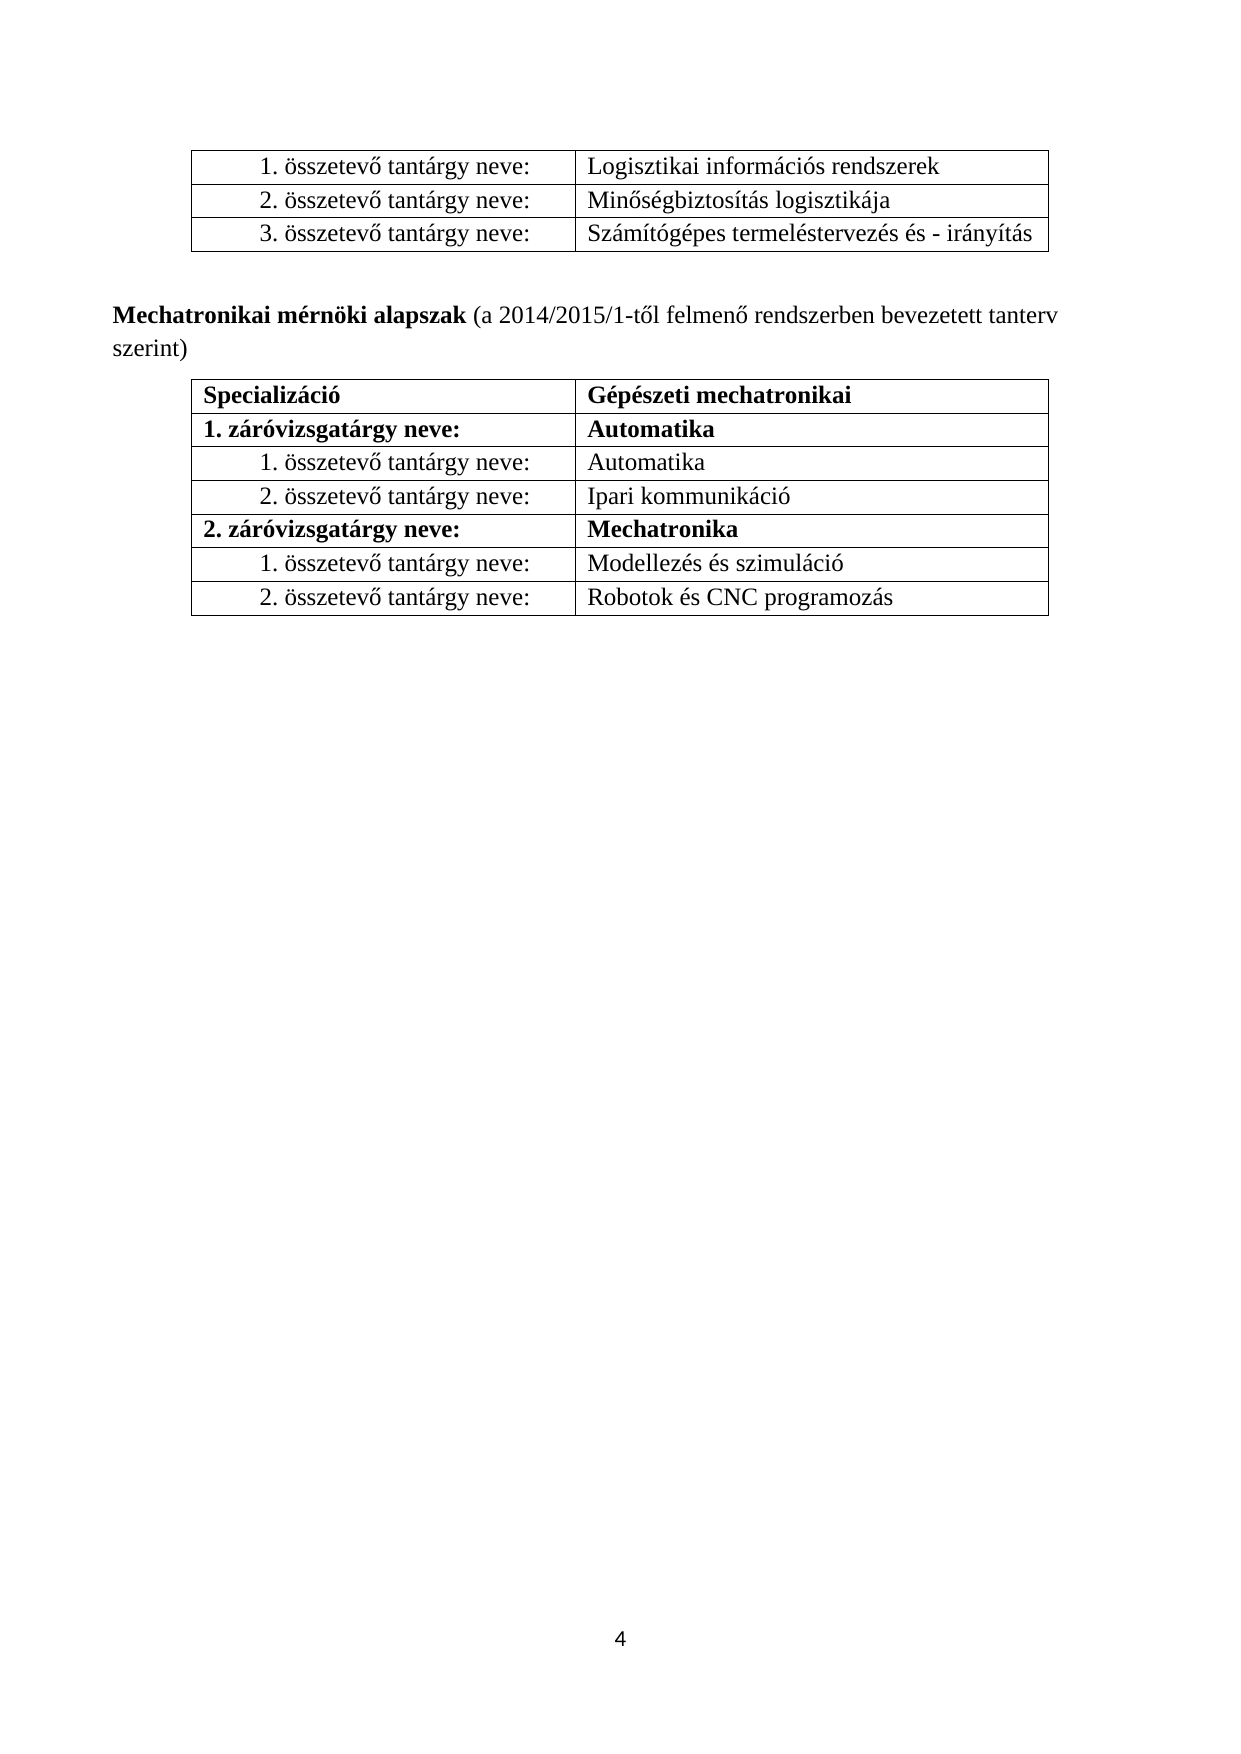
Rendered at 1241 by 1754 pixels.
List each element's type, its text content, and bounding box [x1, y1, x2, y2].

table_cell Logisztikai információs rendszerek [576, 151, 1048, 184]
table_header Gépészeti mechatronikai [576, 380, 1048, 413]
table_cell Ipari kommunikáció [576, 481, 1048, 513]
table_cell 1. összetevő tantárgy neve: [192, 151, 575, 184]
table_cell Robotok és CNC programozás [576, 582, 1048, 614]
text Mechatronikai mérnöki alapszak (a 2014/2015/1-től felmenő rendszerben bevezetett tanterv szerint) [112, 300, 1128, 362]
table_cell 3. összetevő tantárgy neve: [192, 218, 575, 251]
table_cell 2. összetevő tantárgy neve: [192, 185, 575, 217]
table_cell 2. záróvizsgatárgy neve: [192, 515, 575, 547]
table_cell 2. összetevő tantárgy neve: [192, 582, 575, 614]
table_cell 1. összetevő tantárgy neve: [192, 548, 575, 581]
table_cell Minőségbiztosítás logisztikája [576, 185, 1048, 217]
table_cell Számítógépes termeléstervezés és - irányítás [576, 218, 1048, 251]
table_cell Automatika [576, 447, 1048, 480]
table_header Specializáció [192, 380, 575, 413]
table_cell Modellezés és szimuláció [576, 548, 1048, 581]
table_cell Mechatronika [576, 515, 1048, 547]
table_cell 1. záróvizsgatárgy neve: [192, 414, 575, 446]
table_cell 2. összetevő tantárgy neve: [192, 481, 575, 513]
table_cell Automatika [576, 414, 1048, 446]
table_cell 1. összetevő tantárgy neve: [192, 447, 575, 480]
